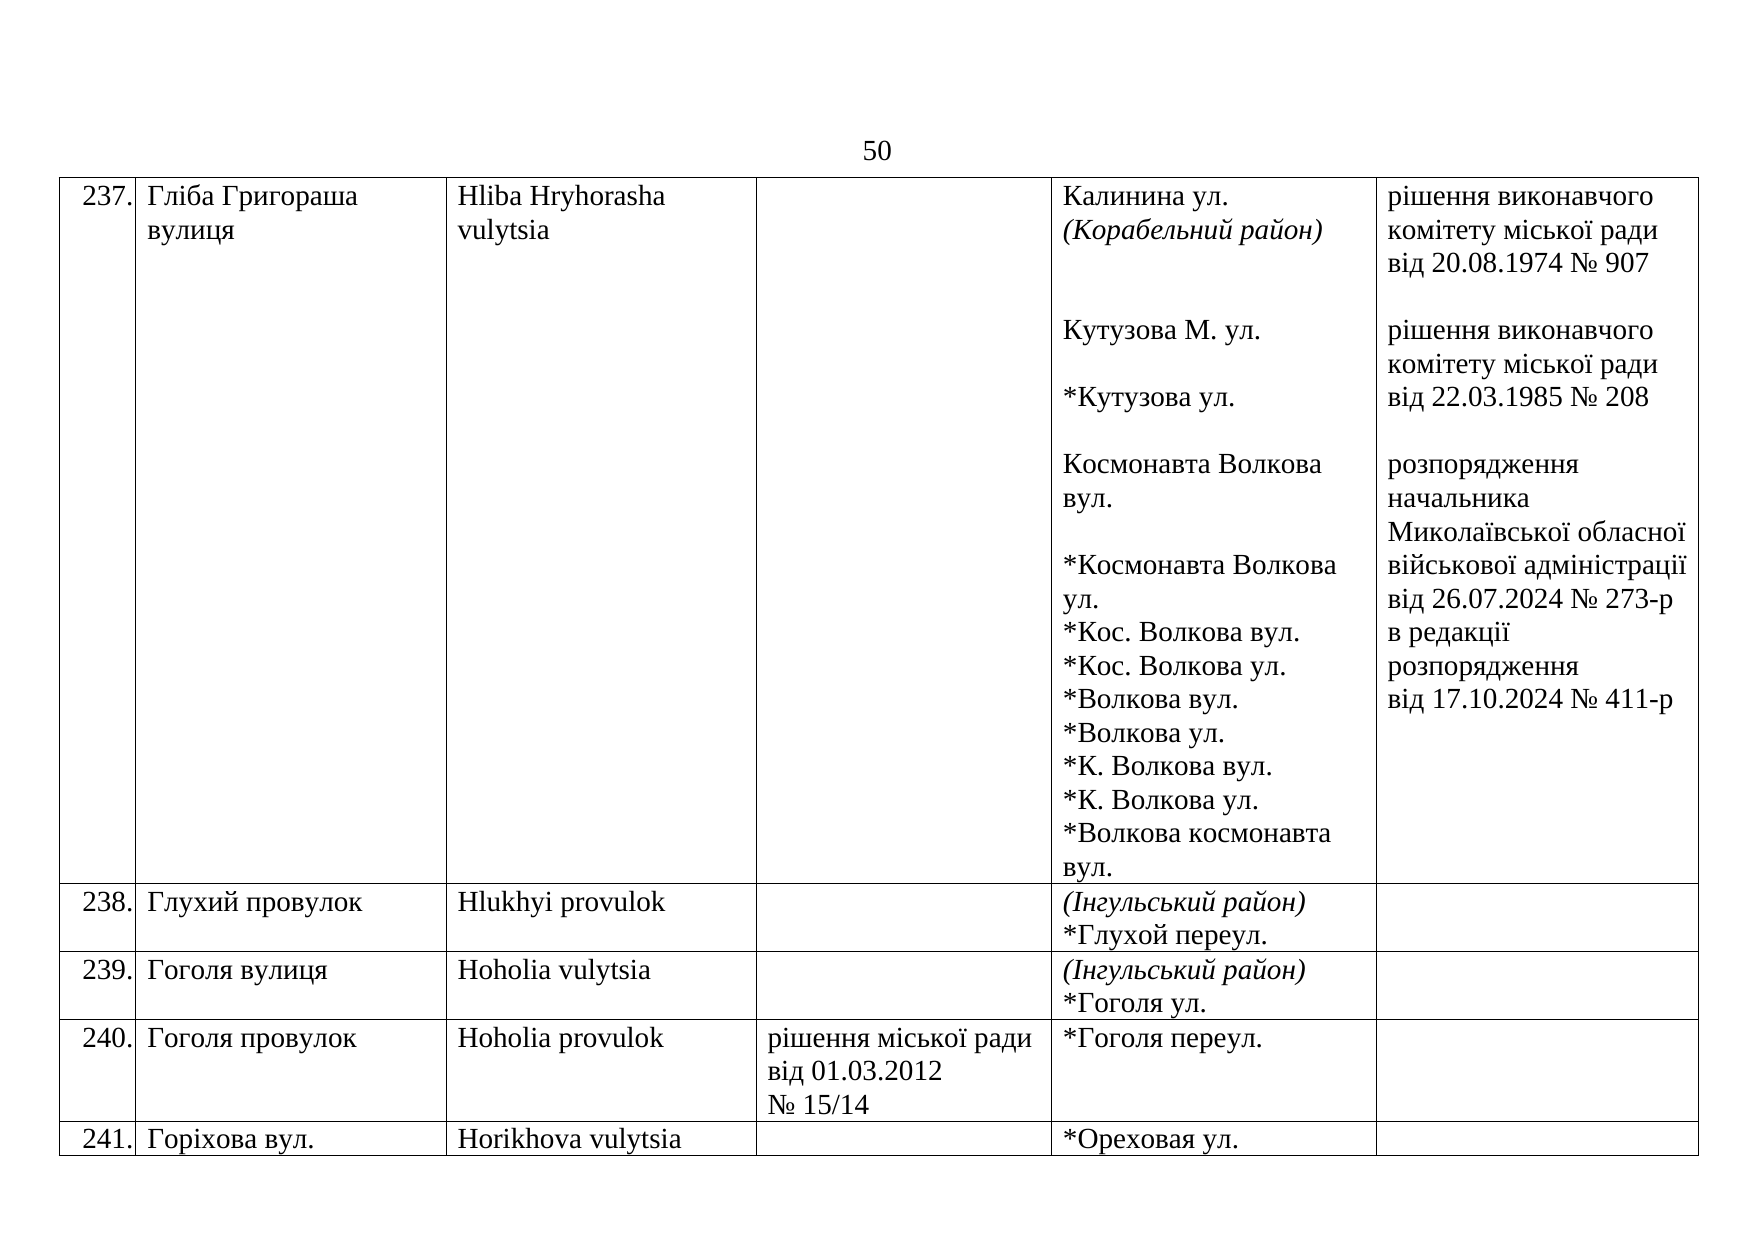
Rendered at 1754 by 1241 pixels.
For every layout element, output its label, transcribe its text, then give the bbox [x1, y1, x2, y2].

table_cell [1377, 1122, 1698, 1155]
table_cell (Інгульський район) *Глухой переул. [1052, 884, 1376, 951]
table_cell [757, 884, 1051, 951]
table_cell [60, 884, 135, 951]
table_cell Гоголя вулиця [136, 952, 446, 1019]
table_cell Калинина ул. (Корабельний район) Кутузова М. ул. *Кутузова ул. Космонавта Волкова вул. *Космонавта Волкова ул. *Кос. Волкова вул. *Кос. Волкова ул. *Волкова вул. *Волкова ул. *К. Волкова вул. *К. Волкова ул. *Волкова космонавта вул. [1052, 178, 1376, 883]
table_cell [757, 952, 1051, 1019]
table_cell Hlukhyi provulok [447, 884, 756, 951]
table_cell [1377, 1020, 1698, 1121]
table_cell (Інгульський район) *Гоголя ул. [1052, 952, 1376, 1019]
table_cell Hoholia provulok [447, 1020, 756, 1121]
table_cell [60, 1122, 135, 1155]
table_cell [60, 178, 135, 883]
table_cell *Ореховая ул. [1052, 1122, 1376, 1155]
table_cell рішення виконавчого комітету міської ради від 20.08.1974 № 907 рішення виконавчого комітету міської ради від 22.03.1985 № 208 розпорядження начальника Миколаївської обласної військової адміністрації від 26.07.2024 № 273-р в редакції розпорядження від 17.10.2024 № 411-р [1377, 178, 1698, 883]
table_cell [757, 1122, 1051, 1155]
table_cell Гліба Григораша вулиця [136, 178, 446, 883]
table_cell *Гоголя переул. [1052, 1020, 1376, 1121]
table_cell Hliba Hryhorasha vulytsia [447, 178, 756, 883]
table_cell [60, 1020, 135, 1121]
table_cell Глухий провулок [136, 884, 446, 951]
table_cell [1377, 952, 1698, 1019]
table_cell [1377, 884, 1698, 951]
table_cell рішення міської ради від 01.03.2012 № 15/14 [757, 1020, 1051, 1121]
table_cell Гоголя провулок [136, 1020, 446, 1121]
table_cell Horikhova vulytsia [447, 1122, 756, 1155]
table_cell [757, 178, 1051, 883]
table_cell Hoholia vulytsia [447, 952, 756, 1019]
table_cell Горіхова вул. [136, 1122, 446, 1155]
table_cell [60, 952, 135, 1019]
